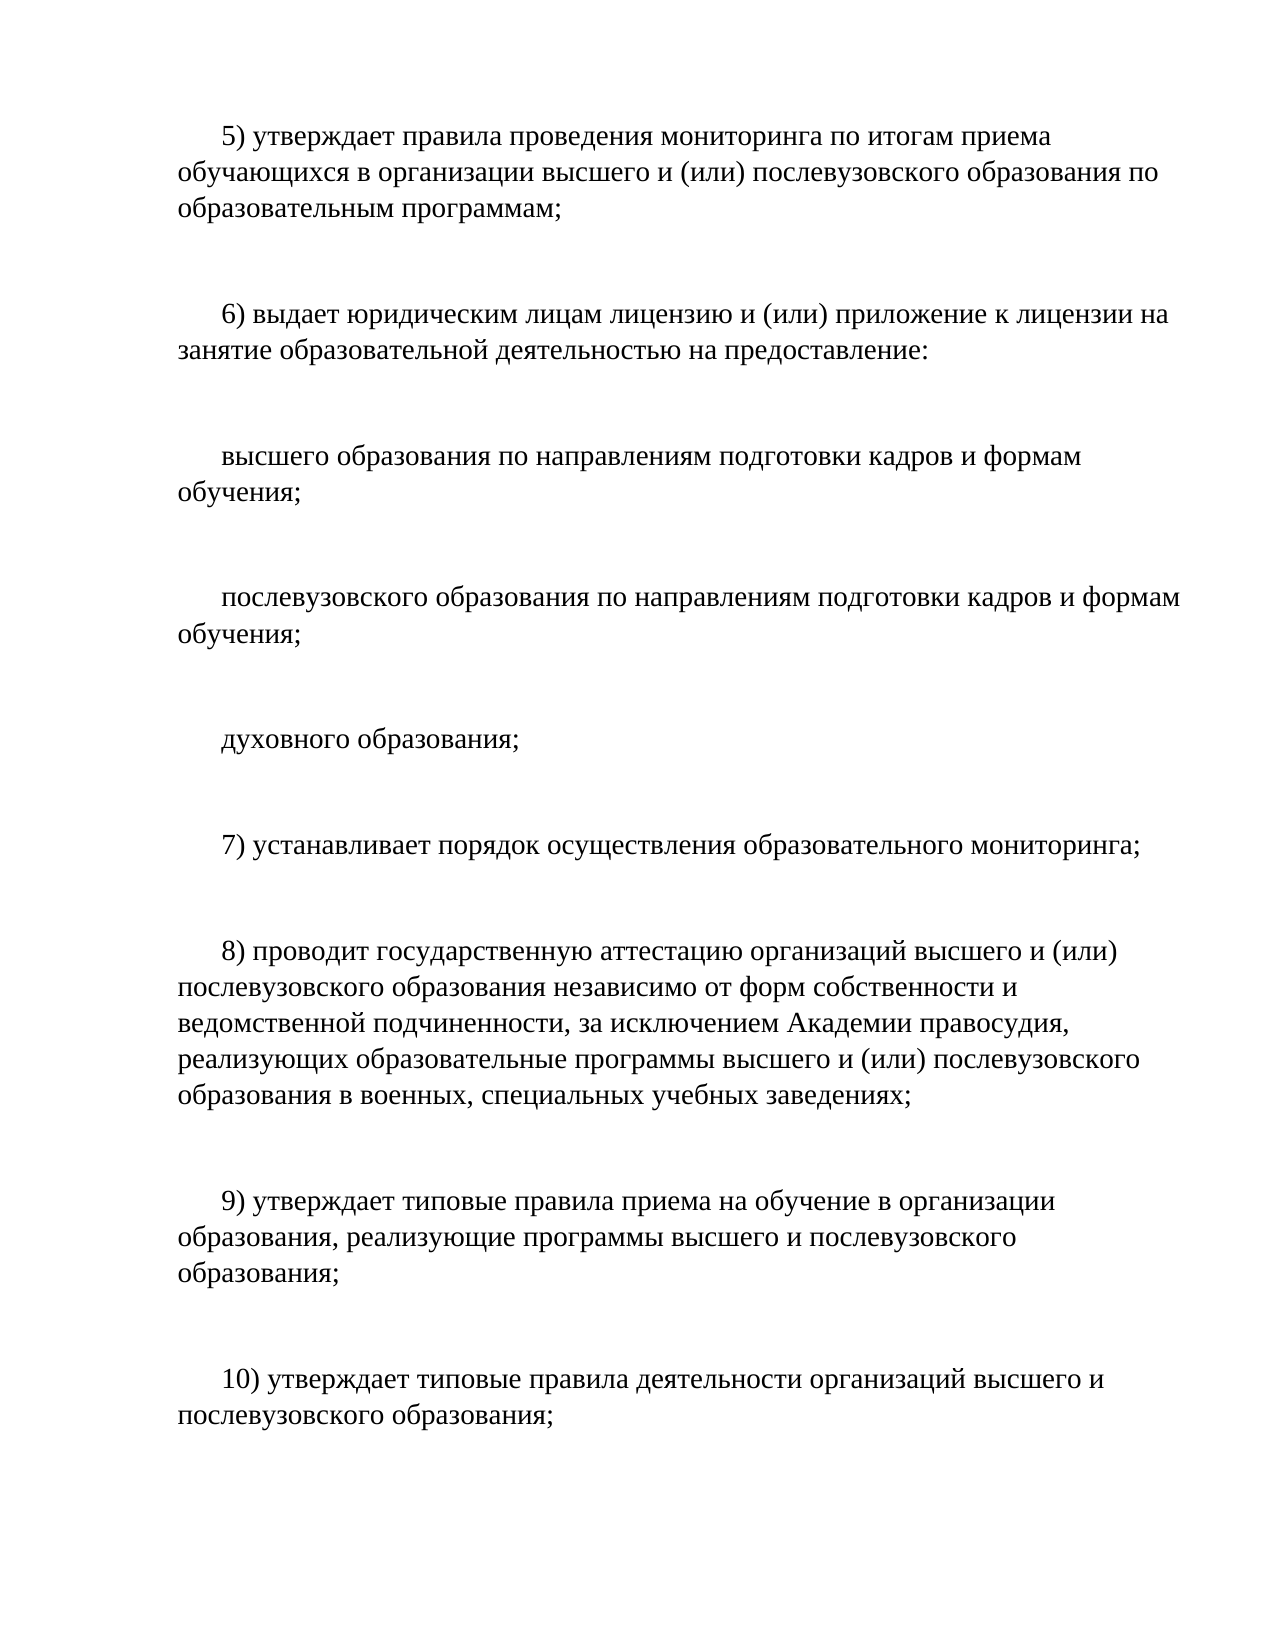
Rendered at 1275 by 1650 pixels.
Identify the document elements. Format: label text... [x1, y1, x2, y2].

text 8) проводит государственную аттестацию организаций высшего и (или) послевузовского образования независимо от форм собственности и ведомственной подчиненности, за исключением Академии правосудия, реализующих образовательные программы высшего и (или) послевузовского образования в военных, специальных учебных заведениях; [177, 933, 1186, 1111]
text высшего образования по направлениям подготовки кадров и формам обучения; [177, 438, 1186, 507]
text 6) выдает юридическим лицам лицензию и (или) приложение к лицензии на занятие образовательной деятельностью на предоставление: [177, 296, 1186, 366]
text 10) утверждает типовые правила деятельности организаций высшего и послевузовского образования; [177, 1361, 1186, 1430]
text 5) утверждает правила проведения мониторинга по итогам приема обучающихся в организации высшего и (или) послевузовского образования по образовательным программам; [177, 118, 1186, 224]
text духовного образования; [177, 721, 1186, 755]
text послевузовского образования по направлениям подготовки кадров и формам обучения; [177, 579, 1186, 649]
text 7) устанавливает порядок осуществления образовательного мониторинга; [177, 827, 1186, 861]
text 9) утверждает типовые правила приема на обучение в организации образования, реализующие программы высшего и послевузовского образования; [177, 1183, 1186, 1289]
